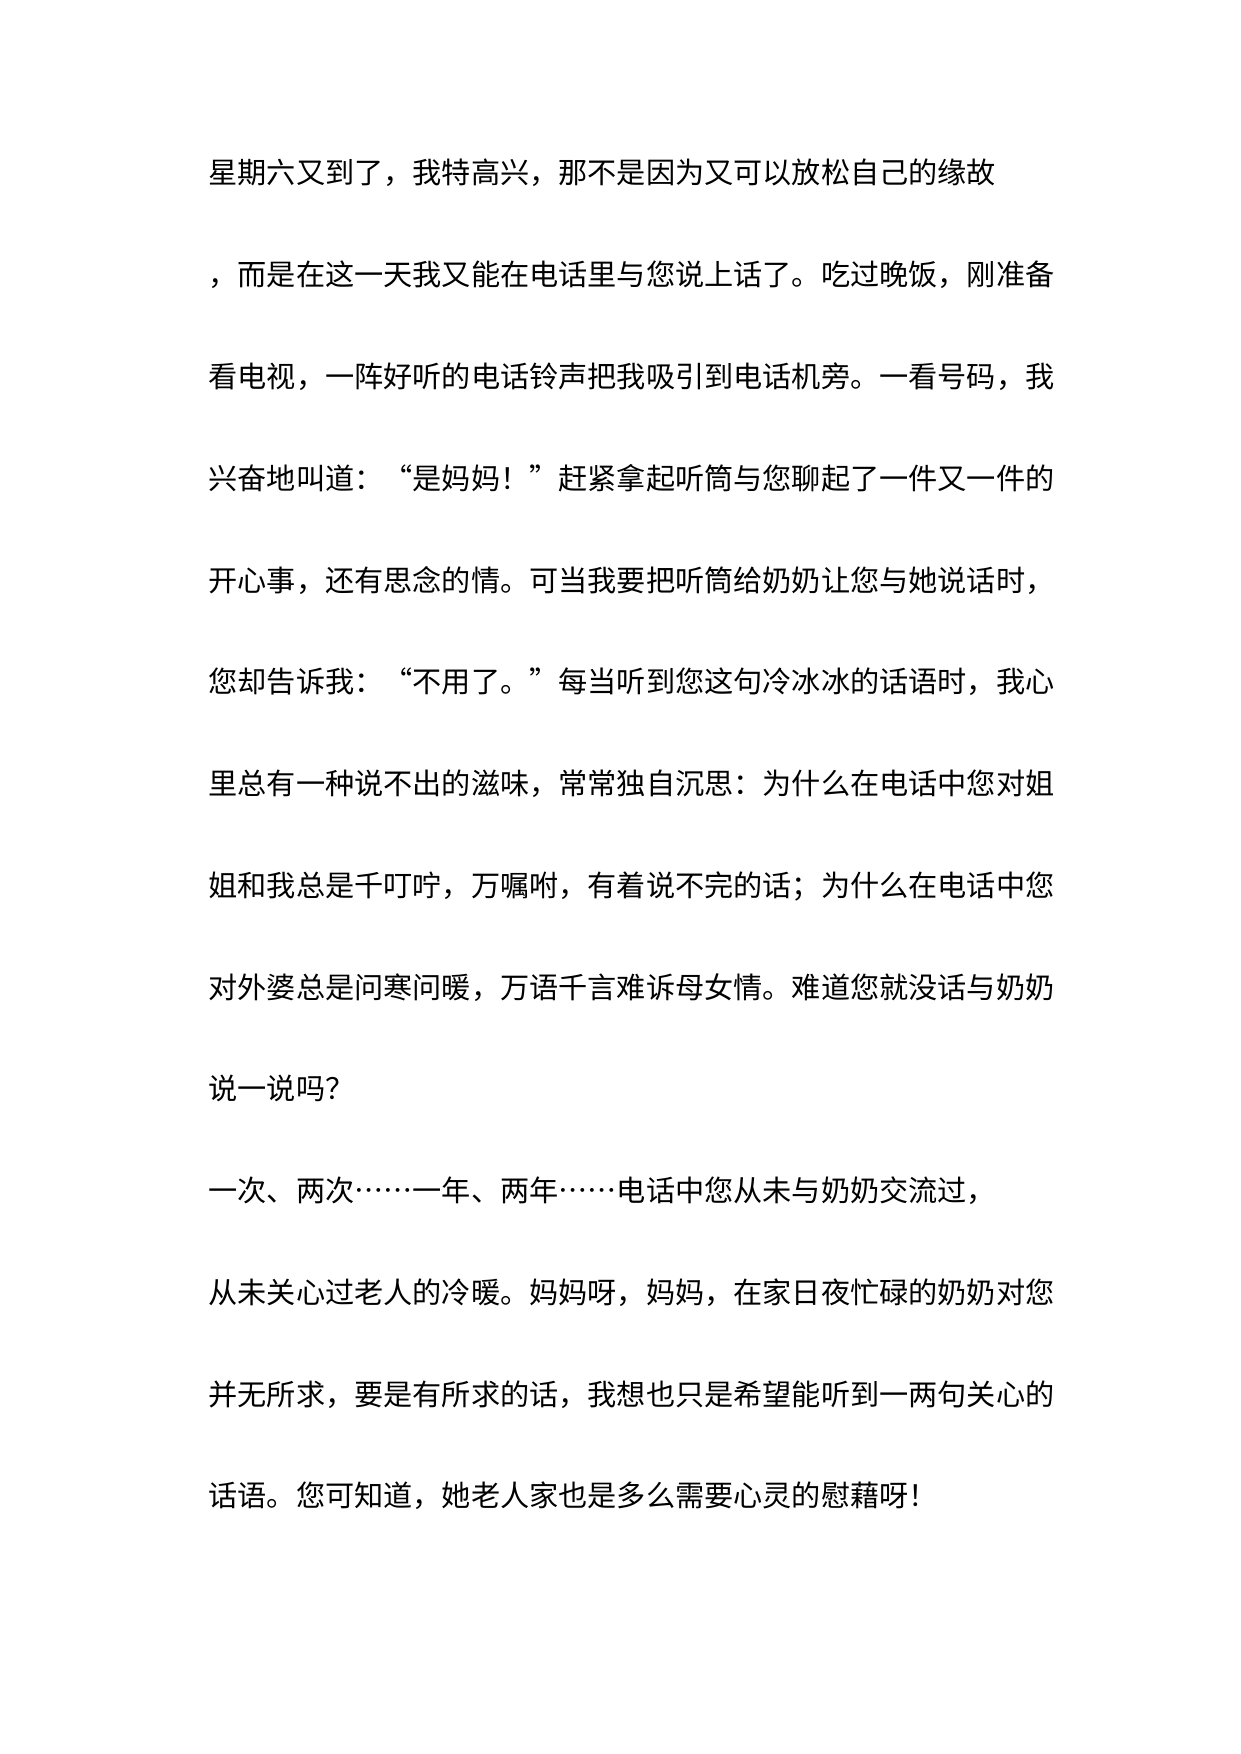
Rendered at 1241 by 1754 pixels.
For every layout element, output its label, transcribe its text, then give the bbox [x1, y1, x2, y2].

text 看电视，一阵好听的电话铃声把我吸引到电话机旁。一看号码，我 [150, 353, 1090, 396]
text 一次、两次……一年、两年……电话中您从未与奶奶交流过， [150, 1168, 1090, 1210]
text ，而是在这一天我又能在电话里与您说上话了。吃过晚饭，刚准备 [150, 252, 1090, 294]
text 并无所求，要是有所求的话，我想也只是希望能听到一两句关心的 [150, 1371, 1090, 1413]
text 里总有一种说不出的滋味，常常独自沉思：为什么在电话中您对姐 [150, 761, 1090, 803]
text 从未关心过老人的冷暖。妈妈呀，妈妈，在家日夜忙碌的奶奶对您 [150, 1269, 1090, 1312]
text 说一说吗？ [150, 1066, 1090, 1108]
text 对外婆总是问寒问暖，万语千言难诉母女情。难道您就没话与奶奶 [150, 964, 1090, 1006]
text 您却告诉我：“不用了。”每当听到您这句冷冰冰的话语时，我心 [150, 659, 1090, 701]
text 姐和我总是千叮咛，万嘱咐，有着说不完的话；为什么在电话中您 [150, 862, 1090, 905]
text 话语。您可知道，她老人家也是多么需要心灵的慰藉呀！ [150, 1473, 1090, 1515]
text 开心事，还有思念的情。可当我要把听筒给奶奶让您与她说话时， [150, 557, 1090, 599]
text 兴奋地叫道：“是妈妈！”赶紧拿起听筒与您聊起了一件又一件的 [150, 455, 1090, 498]
text 星期六又到了，我特高兴，那不是因为又可以放松自己的缘故 [150, 150, 1090, 192]
